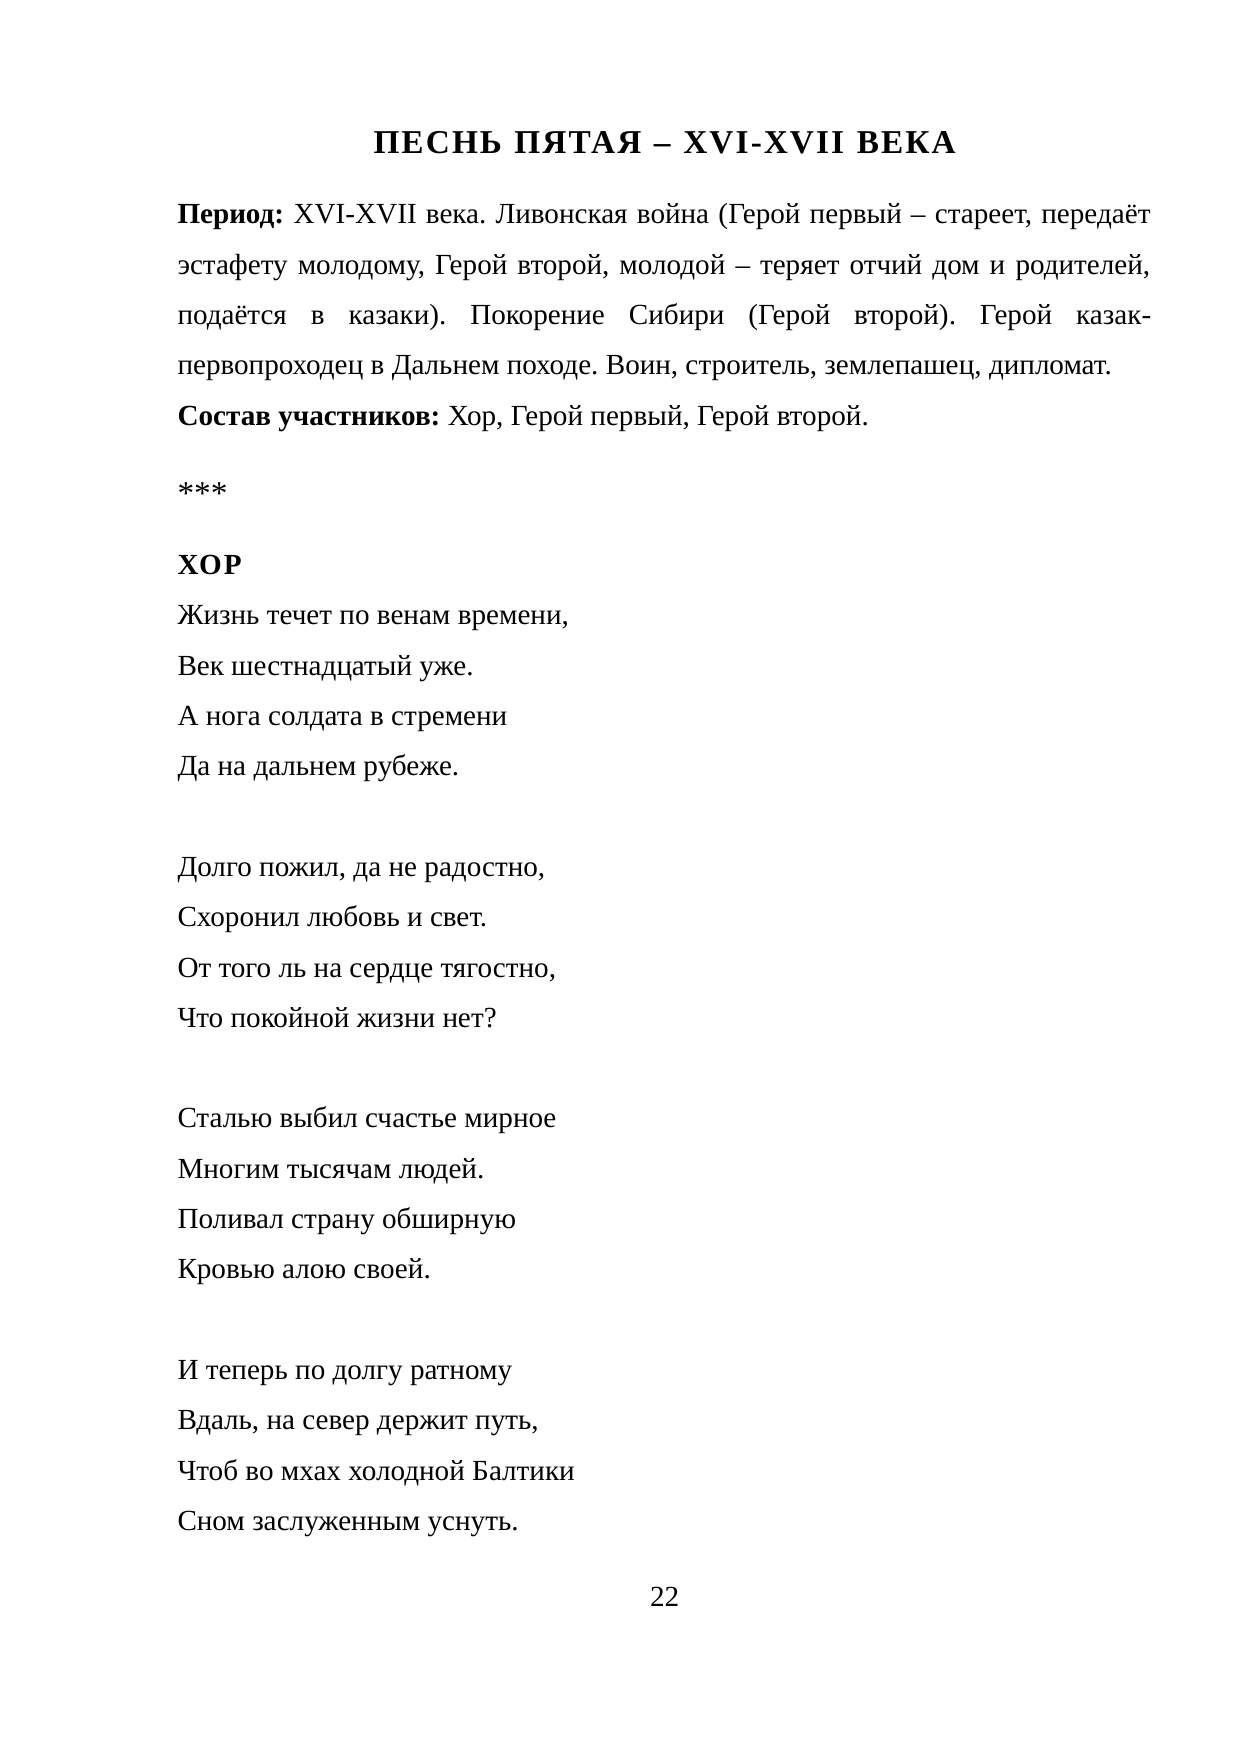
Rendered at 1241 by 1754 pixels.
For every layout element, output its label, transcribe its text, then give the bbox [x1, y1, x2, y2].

text И теперь по долгу ратному [177, 1352, 1152, 1386]
text Период: XVI-XVII века. Ливонская война (Герой первый – стареет, передаёт эстафету молодому, Герой второй, молодой – теряет отчий дом и родителей, подаётся в казаки). Покорение Сибири (Герой второй). Герой казак-первопроходец в Дальнем походе. Воин, строитель, землепашец, дипломат. [177, 196, 1152, 381]
text Схоронил любовь и свет. [177, 899, 1152, 933]
text Да на дальнем рубеже. [177, 748, 1152, 782]
text Состав участников: Хор, Герой первый, Герой второй. [177, 398, 1152, 431]
text Век шестнадцатый уже. [177, 648, 1152, 681]
text А нога солдата в стремени [177, 698, 1152, 732]
text Поливал страну обширную [177, 1201, 1152, 1235]
text Сталью выбил счастье мирное [177, 1101, 1152, 1134]
text Сном заслуженным уснуть. [177, 1503, 1152, 1537]
text Кровью алою своей. [177, 1252, 1152, 1285]
text Жизнь течет по венам времени, [177, 597, 1152, 631]
text От того ль на сердце тягостно, [177, 950, 1152, 983]
text Вдаль, на север держит путь, [177, 1402, 1152, 1436]
text ХОР [177, 547, 1152, 581]
text Чтоб во мхах холодной Балтики [177, 1453, 1152, 1486]
text Что покойной жизни нет? [177, 1000, 1152, 1033]
text *** [177, 473, 1152, 511]
text Долго пожил, да не радостно, [177, 849, 1152, 883]
subtitle ПЕСНЬ ПЯТАЯ – XVI-XVII ВЕКА [177, 122, 1152, 161]
text Многим тысячам людей. [177, 1151, 1152, 1184]
